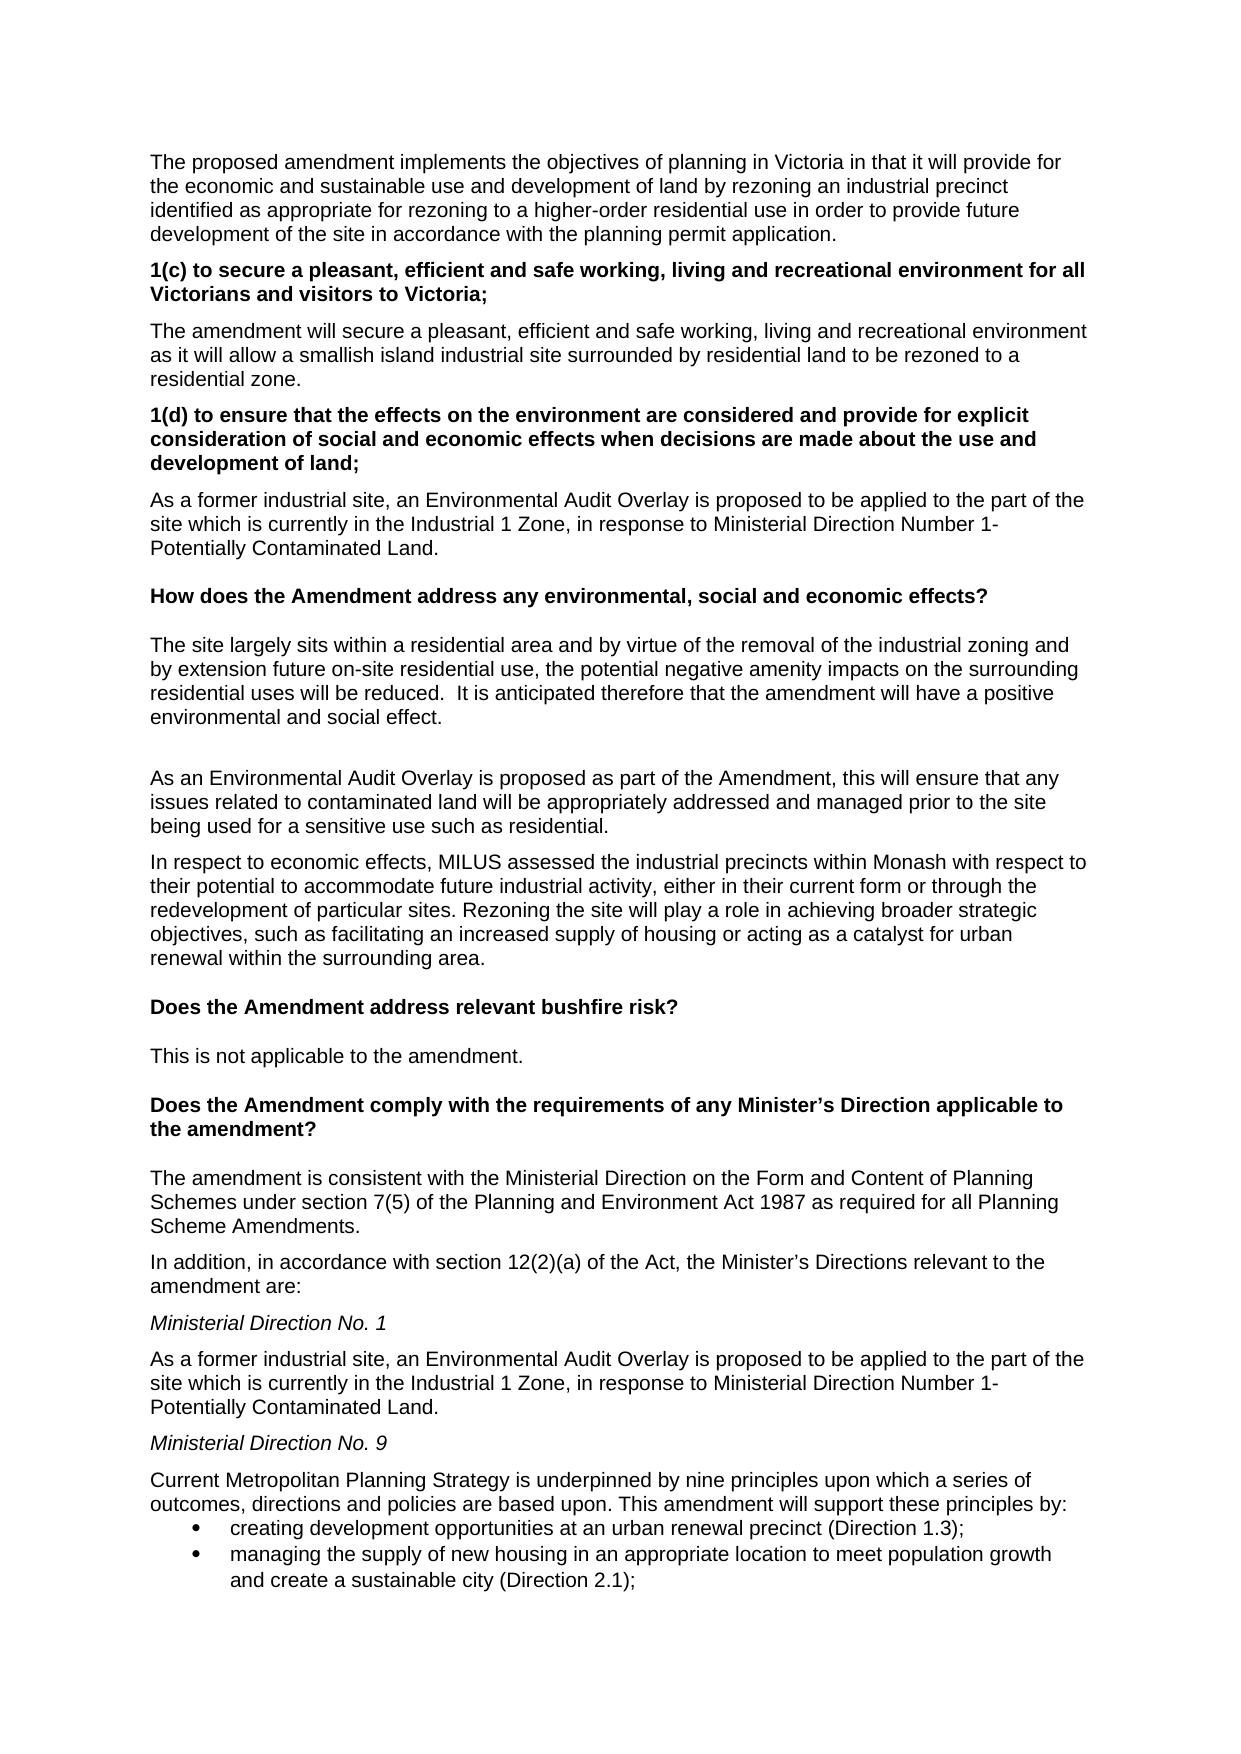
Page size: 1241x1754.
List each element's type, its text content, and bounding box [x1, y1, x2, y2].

text This is not applicable to the amendment. [150, 1044, 1090, 1068]
subtitle The proposed amendment implements the objectives of planning in Victoria in that it will provide for the economic and sustainable use and development of land by rezoning an industrial precinct identified as appropriate for rezoning to a higher-order residential use in order to provide future development of the site in accordance with the planning permit application. [150, 150, 1090, 246]
subtitle The amendment will secure a pleasant, efficient and safe working, living and recreational environment as it will allow a smallish island industrial site surrounded by residential land to be rezoned to a residential zone. [150, 319, 1090, 391]
text The amendment is consistent with the Ministerial Direction on the Form and Content of Planning Schemes under section 7(5) of the Planning and Environment Act 1987 as required for all Planning Scheme Amendments. [150, 1166, 1090, 1237]
subtitle 1(c) to secure a pleasant, efficient and safe working, living and recreational environment for all Victorians and visitors to Victoria; [150, 258, 1090, 306]
list creating development opportunities at an urban renewal precinct (Direction 1.3); [192, 1516, 1090, 1540]
text Ministerial Direction No. 1 [150, 1310, 1090, 1334]
text In addition, in accordance with section 12(2)(a) of the Act, the Minister’s Directions relevant to the amendment are: [150, 1250, 1090, 1298]
text The site largely sits within a residential area and by virtue of the removal of the industrial zoning and by extension future on-site residential use, the potential negative amenity impacts on the surrounding residential uses will be reduced. It is anticipated therefore that the amendment will have a positive environmental and social effect. [150, 633, 1090, 729]
text Current Metropolitan Planning Strategy is underpinned by nine principles upon which a series of outcomes, directions and policies are based upon. This amendment will support these principles by: [150, 1468, 1090, 1516]
list managing the supply of new housing in an appropriate location to meet population growth and create a sustainable city (Direction 2.1); [192, 1542, 1090, 1591]
subtitle Does the Amendment address relevant bushfire risk? [150, 995, 1090, 1019]
subtitle As a former industrial site, an Environmental Audit Overlay is proposed to be applied to the part of the site which is currently in the Industrial 1 Zone, in response to Ministerial Direction Number 1- Potentially Contaminated Land. [150, 487, 1090, 559]
text In respect to economic effects, MILUS assessed the industrial precincts within Monash with respect to their potential to accommodate future industrial activity, either in their current form or through the redevelopment of particular sites. Rezoning the site will play a role in achieving broader strategic objectives, such as facilitating an increased supply of housing or acting as a catalyst for urban renewal within the surrounding area. [150, 850, 1090, 970]
text Ministerial Direction No. 9 [150, 1431, 1090, 1455]
subtitle Does the Amendment comply with the requirements of any Minister’s Direction applicable to the amendment? [150, 1093, 1090, 1141]
subtitle As a former industrial site, an Environmental Audit Overlay is proposed to be applied to the part of the site which is currently in the Industrial 1 Zone, in response to Ministerial Direction Number 1- Potentially Contaminated Land. [150, 1347, 1090, 1419]
subtitle 1(d) to ensure that the effects on the environment are considered and provide for explicit consideration of social and economic effects when decisions are made about the use and development of land; [150, 403, 1090, 475]
text As an Environmental Audit Overlay is proposed as part of the Amendment, this will ensure that any issues related to contaminated land will be appropriately addressed and managed prior to the site being used for a sensitive use such as residential. [150, 766, 1090, 837]
subtitle How does the Amendment address any environmental, social and economic effects? [150, 584, 1090, 608]
